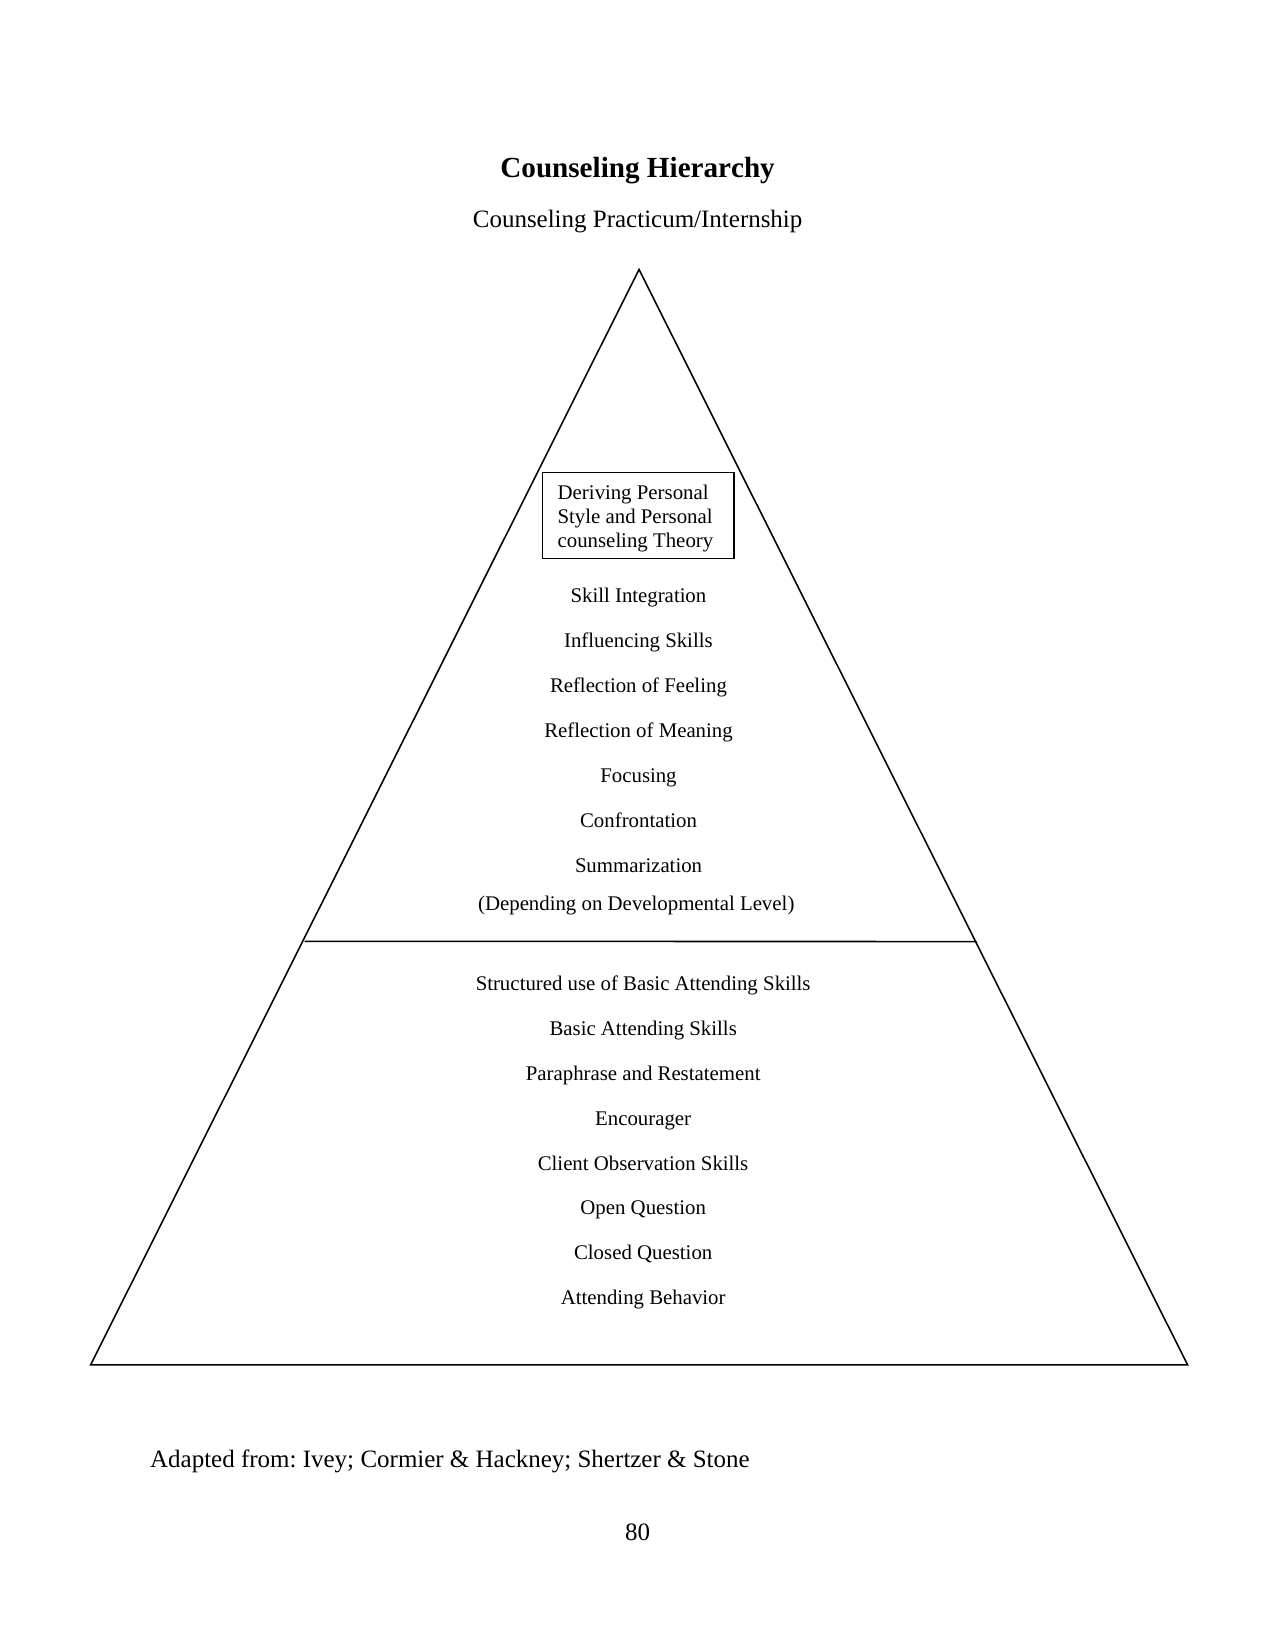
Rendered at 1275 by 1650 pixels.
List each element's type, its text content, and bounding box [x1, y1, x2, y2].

text Counseling Hierarchy [150, 150, 1125, 183]
text .. [150, 948, 297, 977]
text Counseling Practicum/Internship [150, 204, 1125, 233]
text Adapted from: Ivey; Cormier & Hackney; Shertzer & Stone [150, 1444, 1125, 1473]
text .. [981, 948, 1125, 977]
